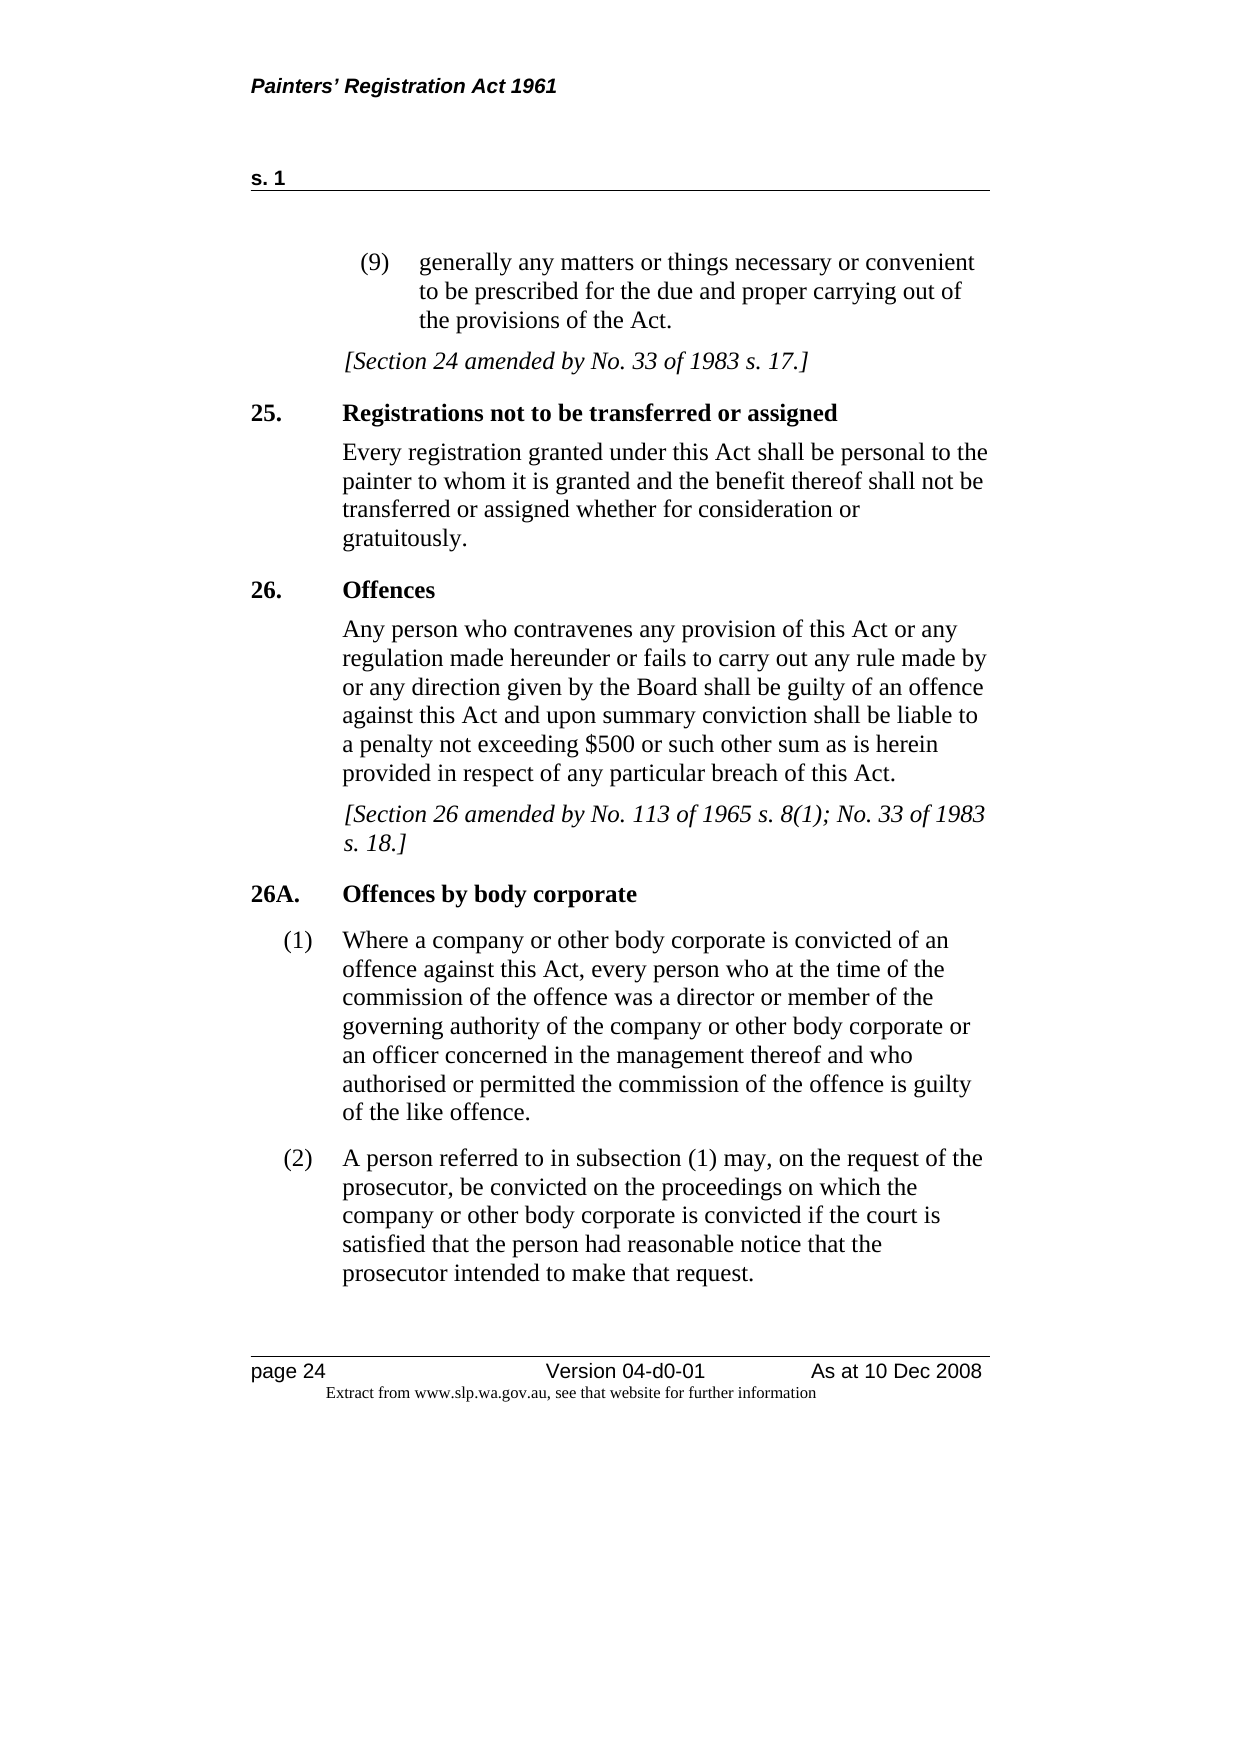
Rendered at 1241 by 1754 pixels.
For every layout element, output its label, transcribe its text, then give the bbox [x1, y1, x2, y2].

text (1) Where a company or other body corporate is convicted of an offence against this Act, every person who at the time of the commission of the offence was a director or member of the governing authority of the company or other body corporate or an officer concerned in the management thereof and who authorised or permitted the commission of the offence is guilty of the like offence. [251, 925, 990, 1126]
text [Section 26 amended by No. 113 of 1965 s. 8(1); No. 33 of 1983 s. 18.] [251, 799, 990, 857]
subtitle 26. Offences [251, 575, 990, 604]
text (9) generally any matters or things necessary or convenient to be prescribed for the due and proper carrying out of the provisions of the Act. [251, 247, 990, 334]
subtitle 26A. Offences by body corporate [251, 879, 990, 908]
text (2) A person referred to in subsection (1) may, on the request of the prosecutor, be convicted on the proceedings on which the company or other body corporate is convicted if the court is satisfied that the person had reasonable notice that the prosecutor intended to make that request. [251, 1143, 990, 1287]
text [Section 24 amended by No. 33 of 1983 s. 17.] [251, 346, 990, 375]
text Any person who contravenes any provision of this Act or any regulation made hereunder or fails to carry out any rule made by or any direction given by the Board shall be guilty of an offence against this Act and upon summary conviction shall be liable to a penalty not exceeding $500 or such other sum as is herein provided in respect of any particular breach of this Act. [251, 614, 990, 787]
text Every registration granted under this Act shall be personal to the painter to whom it is granted and the benefit thereof shall not be transferred or assigned whether for consideration or gratuitously. [251, 437, 990, 552]
subtitle 25. Registrations not to be transferred or assigned [251, 398, 990, 427]
